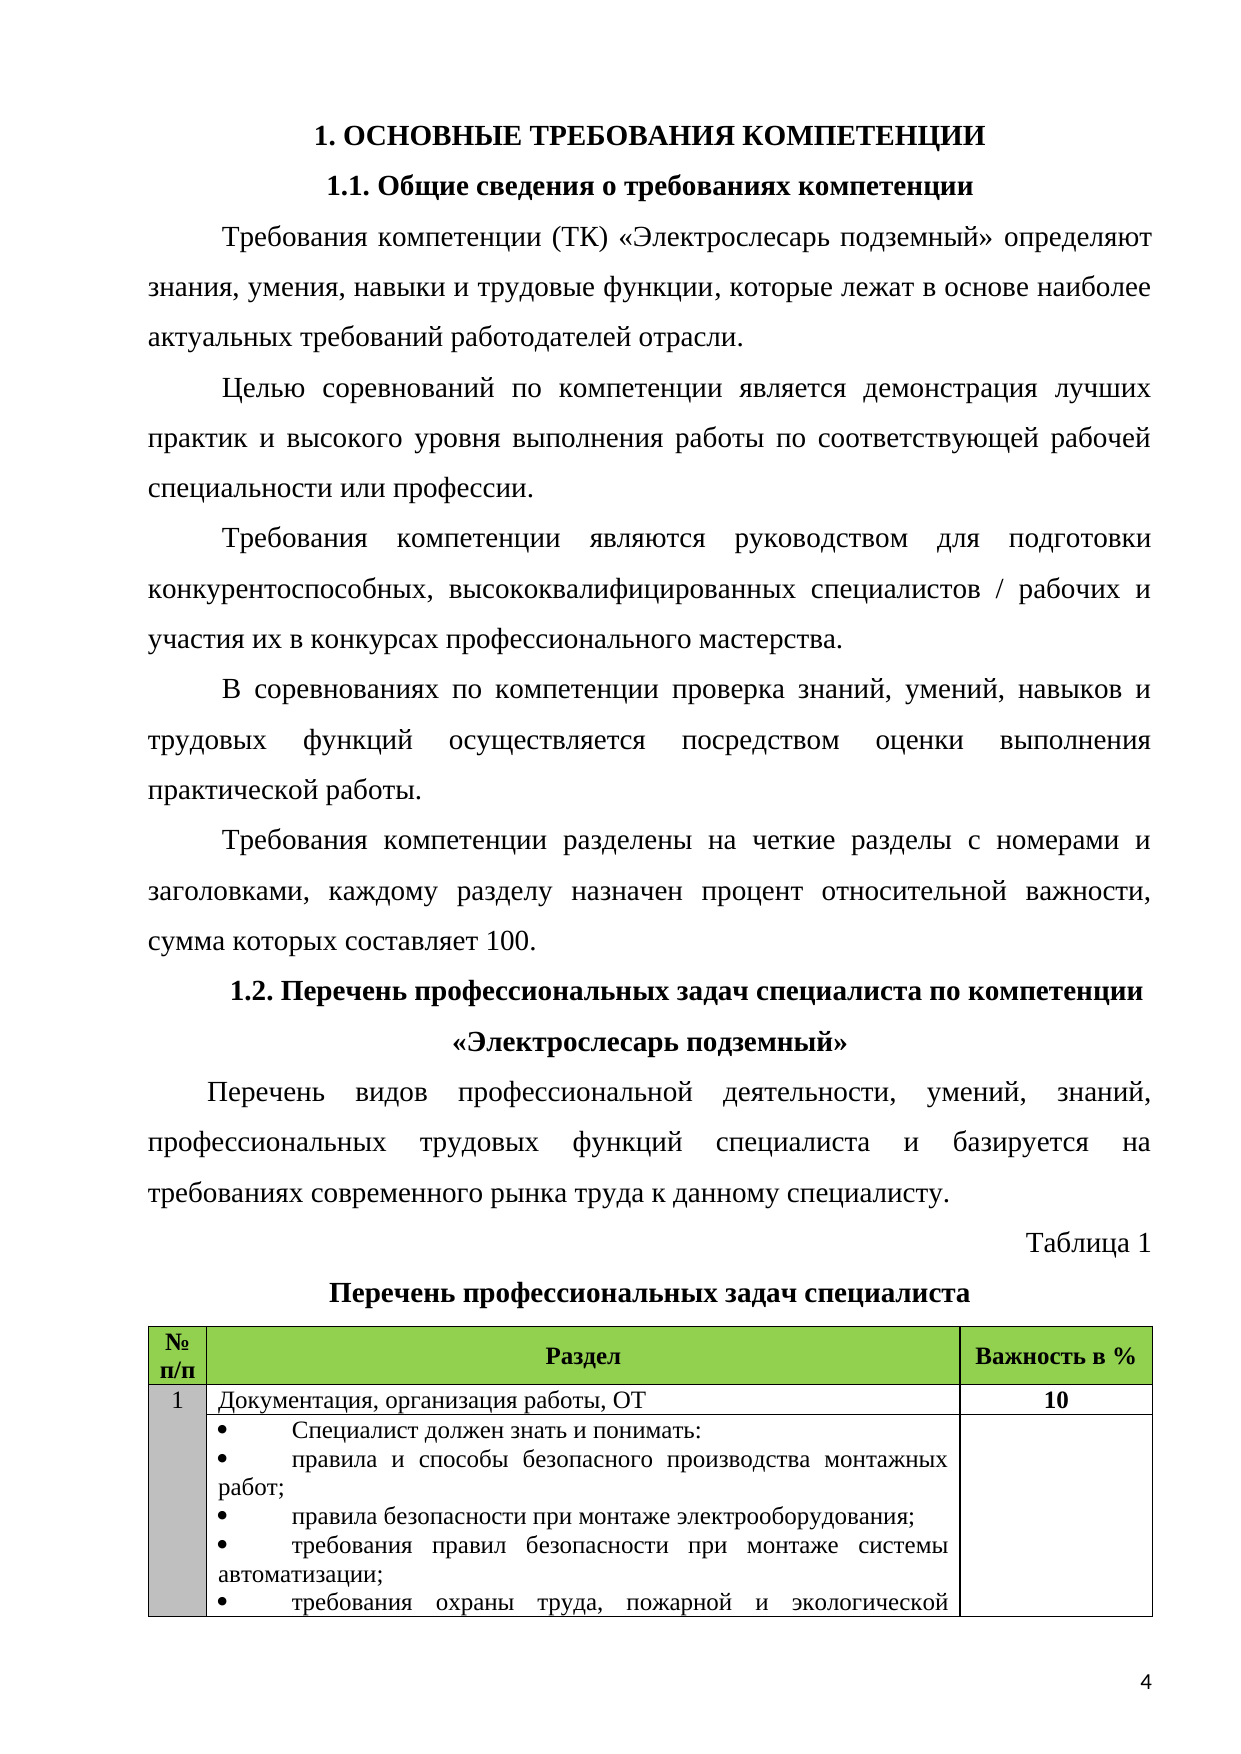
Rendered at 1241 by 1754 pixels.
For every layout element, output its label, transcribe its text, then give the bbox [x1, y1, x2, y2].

text Перечень видов профессиональной деятельности, умений, знаний, профессиональных трудовых функций специалиста и базируется на требованиях современного рынка труда к данному специалисту. [148, 1074, 1152, 1208]
text В соревнованиях по компетенции проверка знаний, умений, навыков и трудовых функций осуществляется посредством оценки выполнения практической работы. [148, 672, 1152, 806]
table_header № п/п [149, 1327, 206, 1384]
text Требования компетенции являются руководством для подготовки конкурентоспособных, высококвалифицированных специалистов / рабочих и участия их в конкурсах профессионального мастерства. [148, 521, 1152, 655]
text 1.1. Общие сведения о требованиях компетенции [148, 168, 1152, 202]
table_cell Документация, организация работы, ОТ [207, 1385, 959, 1414]
table_header Важность в % [961, 1327, 1152, 1384]
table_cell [207, 1415, 959, 1616]
text Требования компетенции разделены на четкие разделы с номерами и заголовками, каждому разделу назначен процент относительной важности, сумма которых составляет 100. [148, 822, 1152, 957]
text Требования компетенции (ТК) «Электрослесарь подземный» определяют знания, умения, навыки и трудовые функции, которые лежат в основе наиболее актуальных требований работодателей отрасли. [148, 219, 1152, 353]
table_header Раздел [207, 1327, 959, 1384]
table_cell 10 [961, 1385, 1152, 1414]
text 1.2. Перечень профессиональных задач специалиста по компетенции «Электрослесарь подземный» [148, 973, 1152, 1057]
text Перечень профессиональных задач специалиста [148, 1275, 1152, 1309]
text 1. ОСНОВНЫЕ ТРЕБОВАНИЯ КОМПЕТЕНЦИИ [148, 118, 1152, 152]
text Таблица 1 [148, 1225, 1152, 1258]
table_cell [961, 1415, 1152, 1616]
table_cell 1 [149, 1385, 206, 1616]
text Целью соревнований по компетенции является демонстрация лучших практик и высокого уровня выполнения работы по соответствующей рабочей специальности или профессии. [148, 370, 1152, 504]
